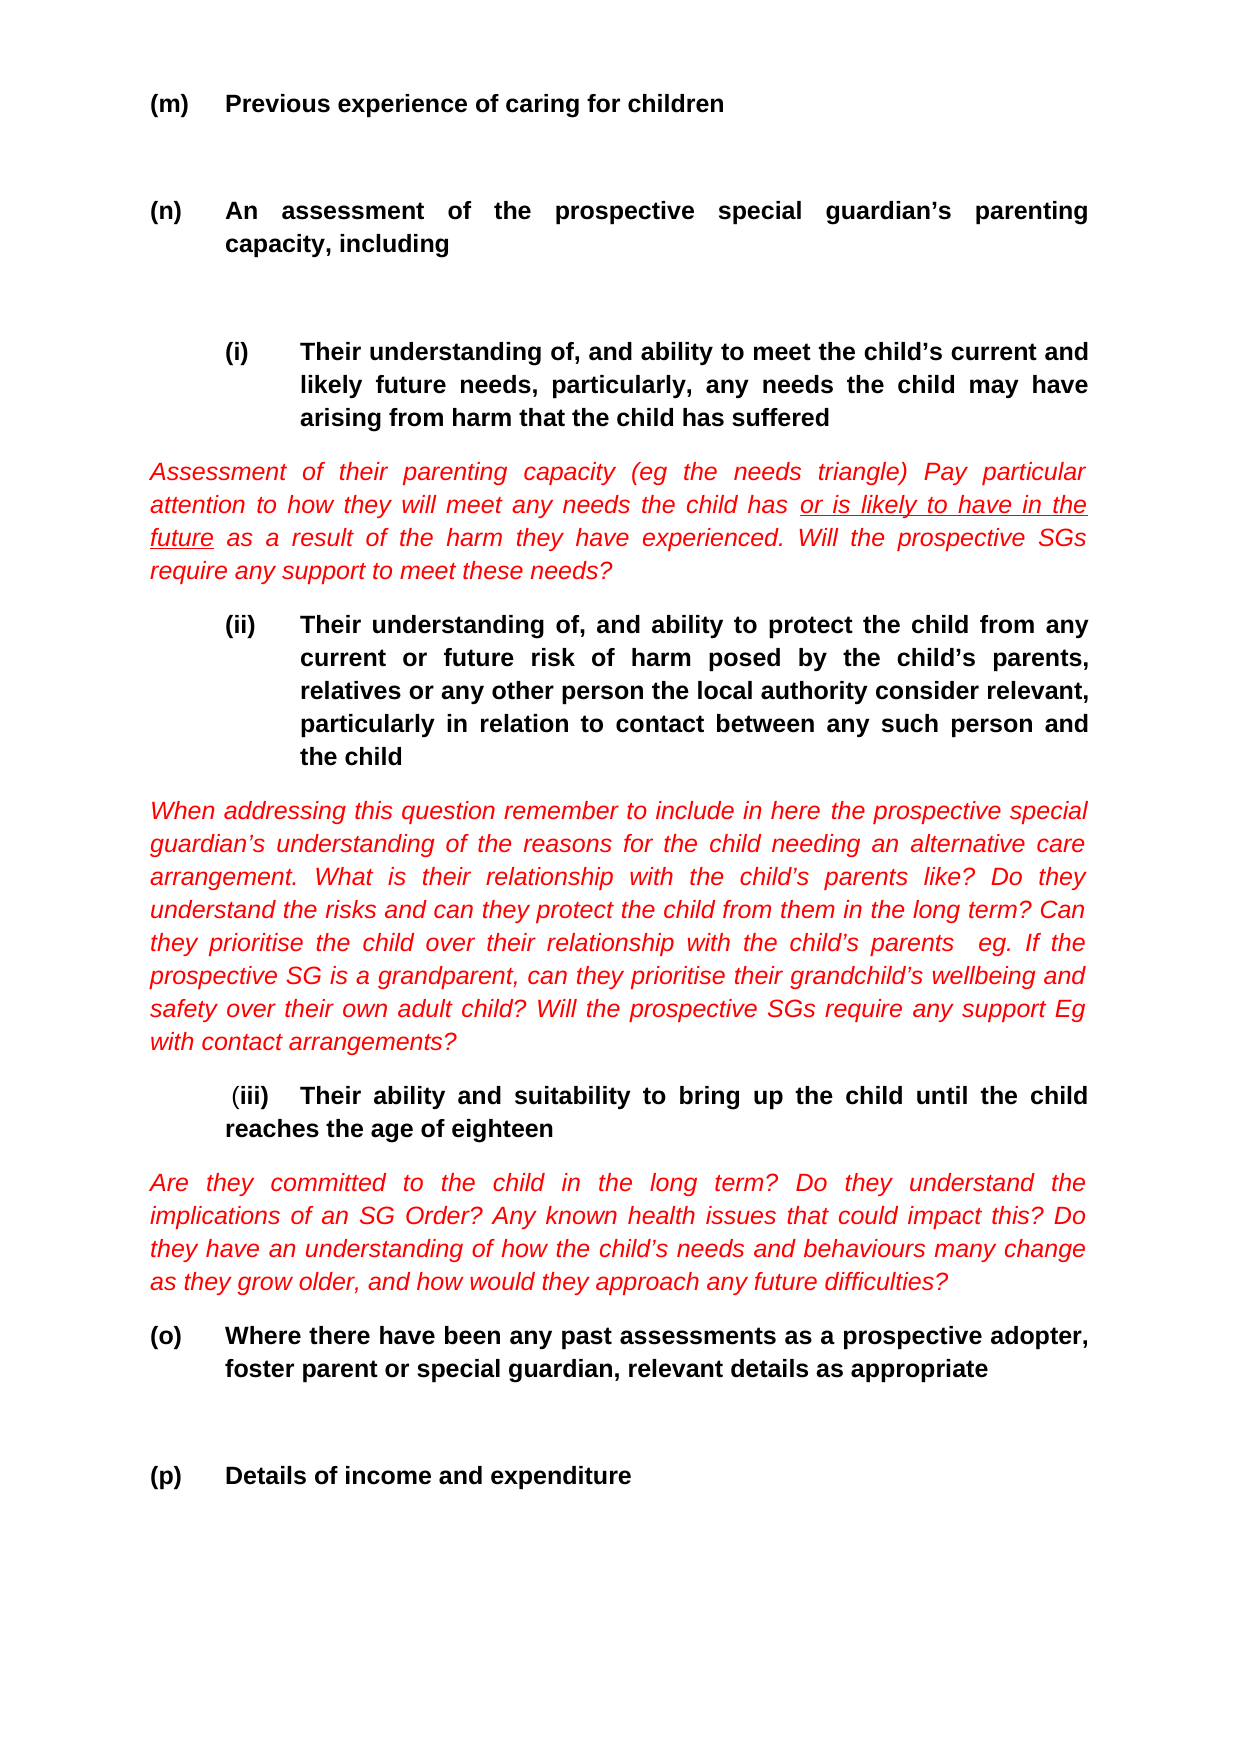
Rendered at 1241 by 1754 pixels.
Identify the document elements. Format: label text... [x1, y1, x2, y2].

text (o) Where there have been any past assessments as a prospective adopter, foster parent or special guardian, relevant details as appropriate [150, 1321, 1090, 1382]
text (p) Details of income and expenditure [150, 1461, 1090, 1490]
text (n) An assessment of the prospective special guardian’s parenting capacity, including [150, 196, 1090, 258]
text Are they committed to the child in the long term? Do they understand the implications of an SG Order? Any known health issues that could impact this? Do they have an understanding of how the child’s needs and behaviours many change as they grow older, and how would they approach any future difficulties? [150, 1168, 1090, 1296]
text When addressing this question remember to include in here the prospective special guardian’s understanding of the reasons for the child needing an alternative care arrangement. What is their relationship with the child’s parents like? Do they understand the risks and can they protect the child from them in the long term? Can they prioritise the child over their relationship with the child’s parents eg. If the prospective SG is a grandparent, can they prioritise their grandchild’s wellbeing and safety over their own adult child? Will the prospective SGs require any support Eg with contact arrangements? [150, 796, 1090, 1056]
text (i) Their understanding of, and ability to meet the child’s current and likely future needs, particularly, any needs the child may have arising from harm that the child has suffered [225, 337, 1090, 432]
text (m) Previous experience of caring for children [150, 89, 1090, 117]
text Assessment of their parenting capacity (eg the needs triangle) Pay particular attention to how they will meet any needs the child has or is likely to have in the future as a result of the harm they have experienced. Will the prospective SGs require any support to meet these needs? [150, 457, 1090, 585]
text (iii) Their ability and suitability to bring up the child until the child reaches the age of eighteen [225, 1081, 1090, 1143]
text (ii) Their understanding of, and ability to protect the child from any current or future risk of harm posed by the child’s parents, relatives or any other person the local authority consider relevant, particularly in relation to contact between any such person and the child [225, 610, 1090, 771]
